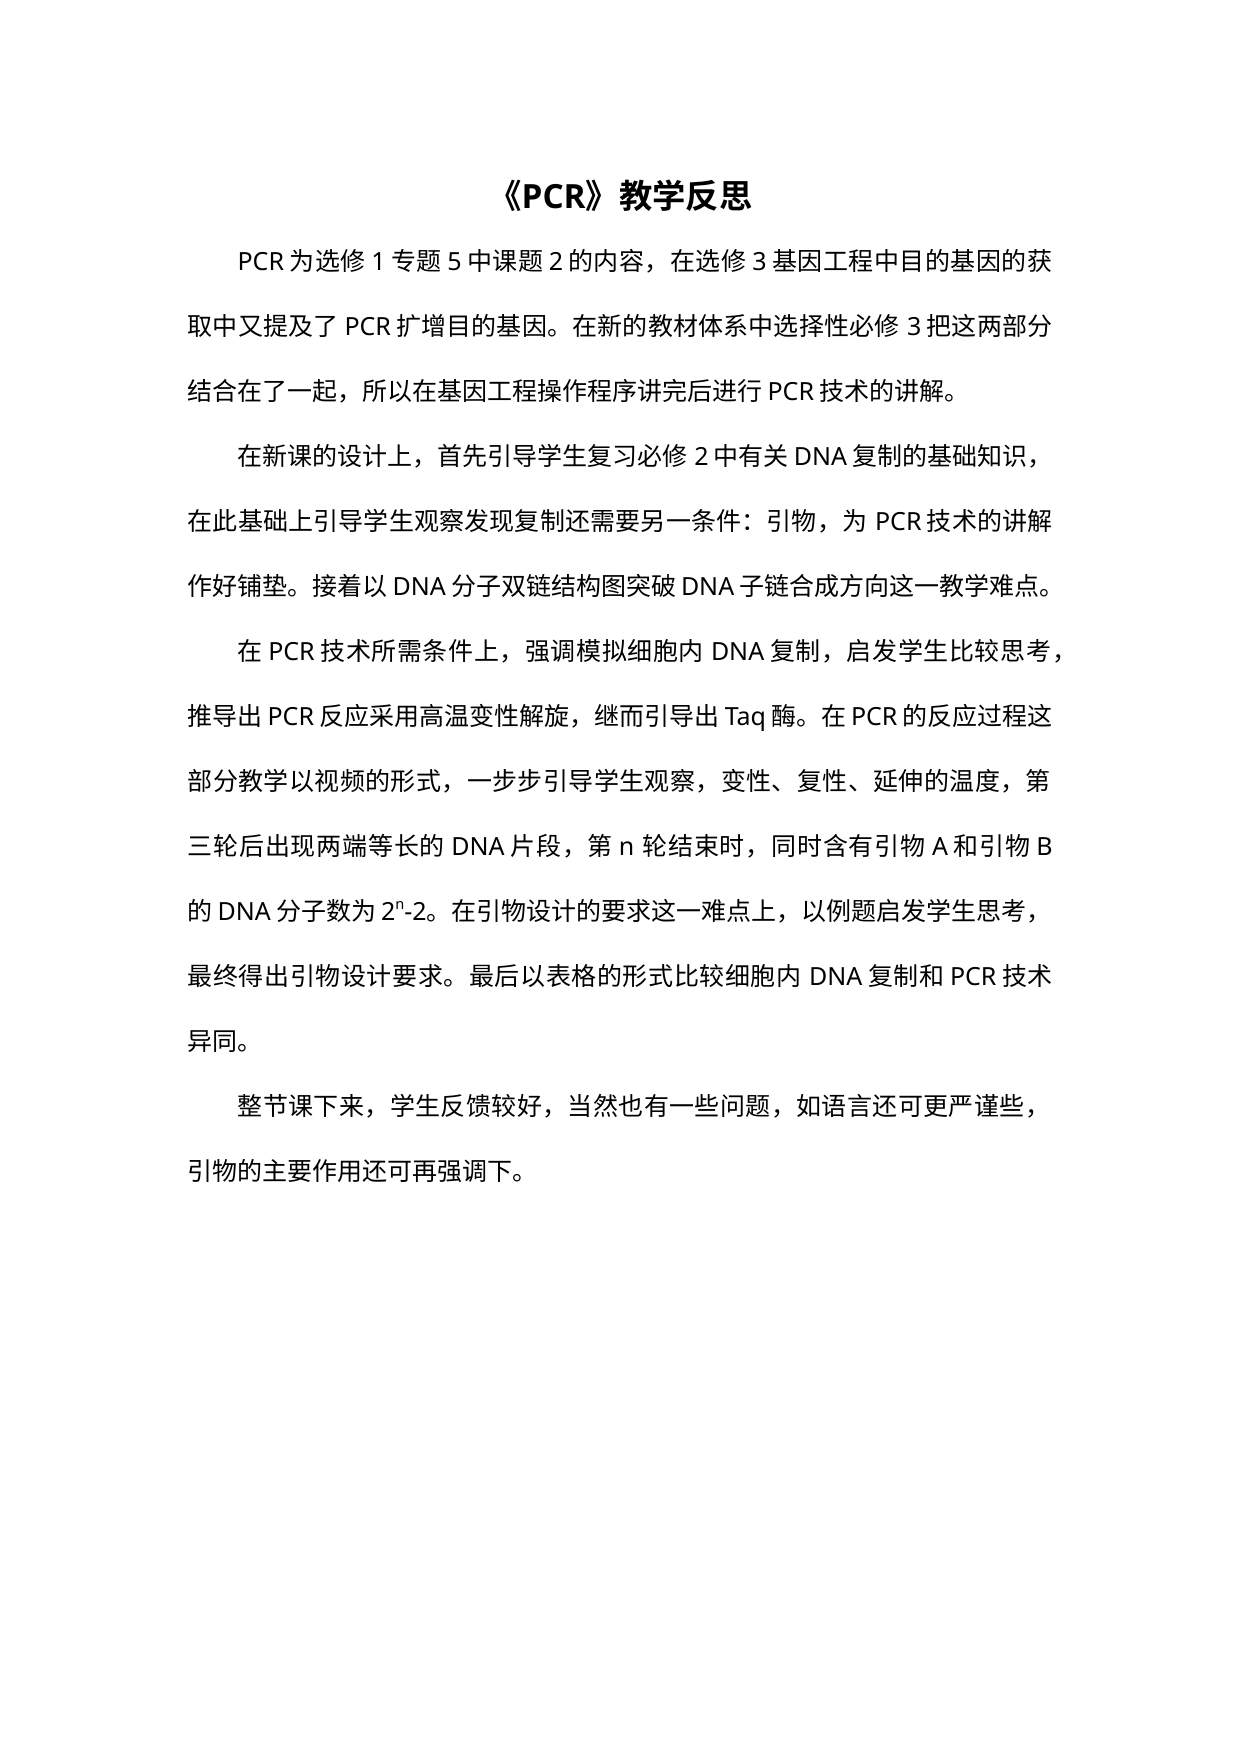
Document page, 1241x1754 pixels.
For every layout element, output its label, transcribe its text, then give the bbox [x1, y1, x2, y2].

text 《PCR》教学反思 [187, 162, 1053, 227]
text PCR为选修1专题5中课题2的内容，在选修3基因工程中目的基因的获取中又提及了PCR扩增目的基因。在新的教材体系中选择性必修3把这两部分结合在了一起，所以在基因工程操作程序讲完后进行PCR技术的讲解。 [187, 227, 1053, 422]
text 整节课下来，学生反馈较好，当然也有一些问题，如语言还可更严谨些，引物的主要作用还可再强调下。 [187, 1072, 1053, 1202]
text 在新课的设计上，首先引导学生复习必修2中有关DNA复制的基础知识，在此基础上引导学生观察发现复制还需要另一条件：引物，为PCR技术的讲解作好铺垫。接着以DNA分子双链结构图突破DNA子链合成方向这一教学难点。 [187, 422, 1053, 617]
text 在PCR技术所需条件上，强调模拟细胞内DNA复制，启发学生比较思考，推导出PCR反应采用高温变性解旋，继而引导出Taq酶。在PCR的反应过程这部分教学以视频的形式，一步步引导学生观察，变性、复性、延伸的温度，第三轮后出现两端等长的DNA片段，第n 轮结束时，同时含有引物A和引物B 的DNA分子数为2n-2。在引物设计的要求这一难点上，以例题启发学生思考，最终得出引物设计要求。最后以表格的形式比较细胞内DNA复制和PCR技术异同。 [187, 617, 1053, 1072]
